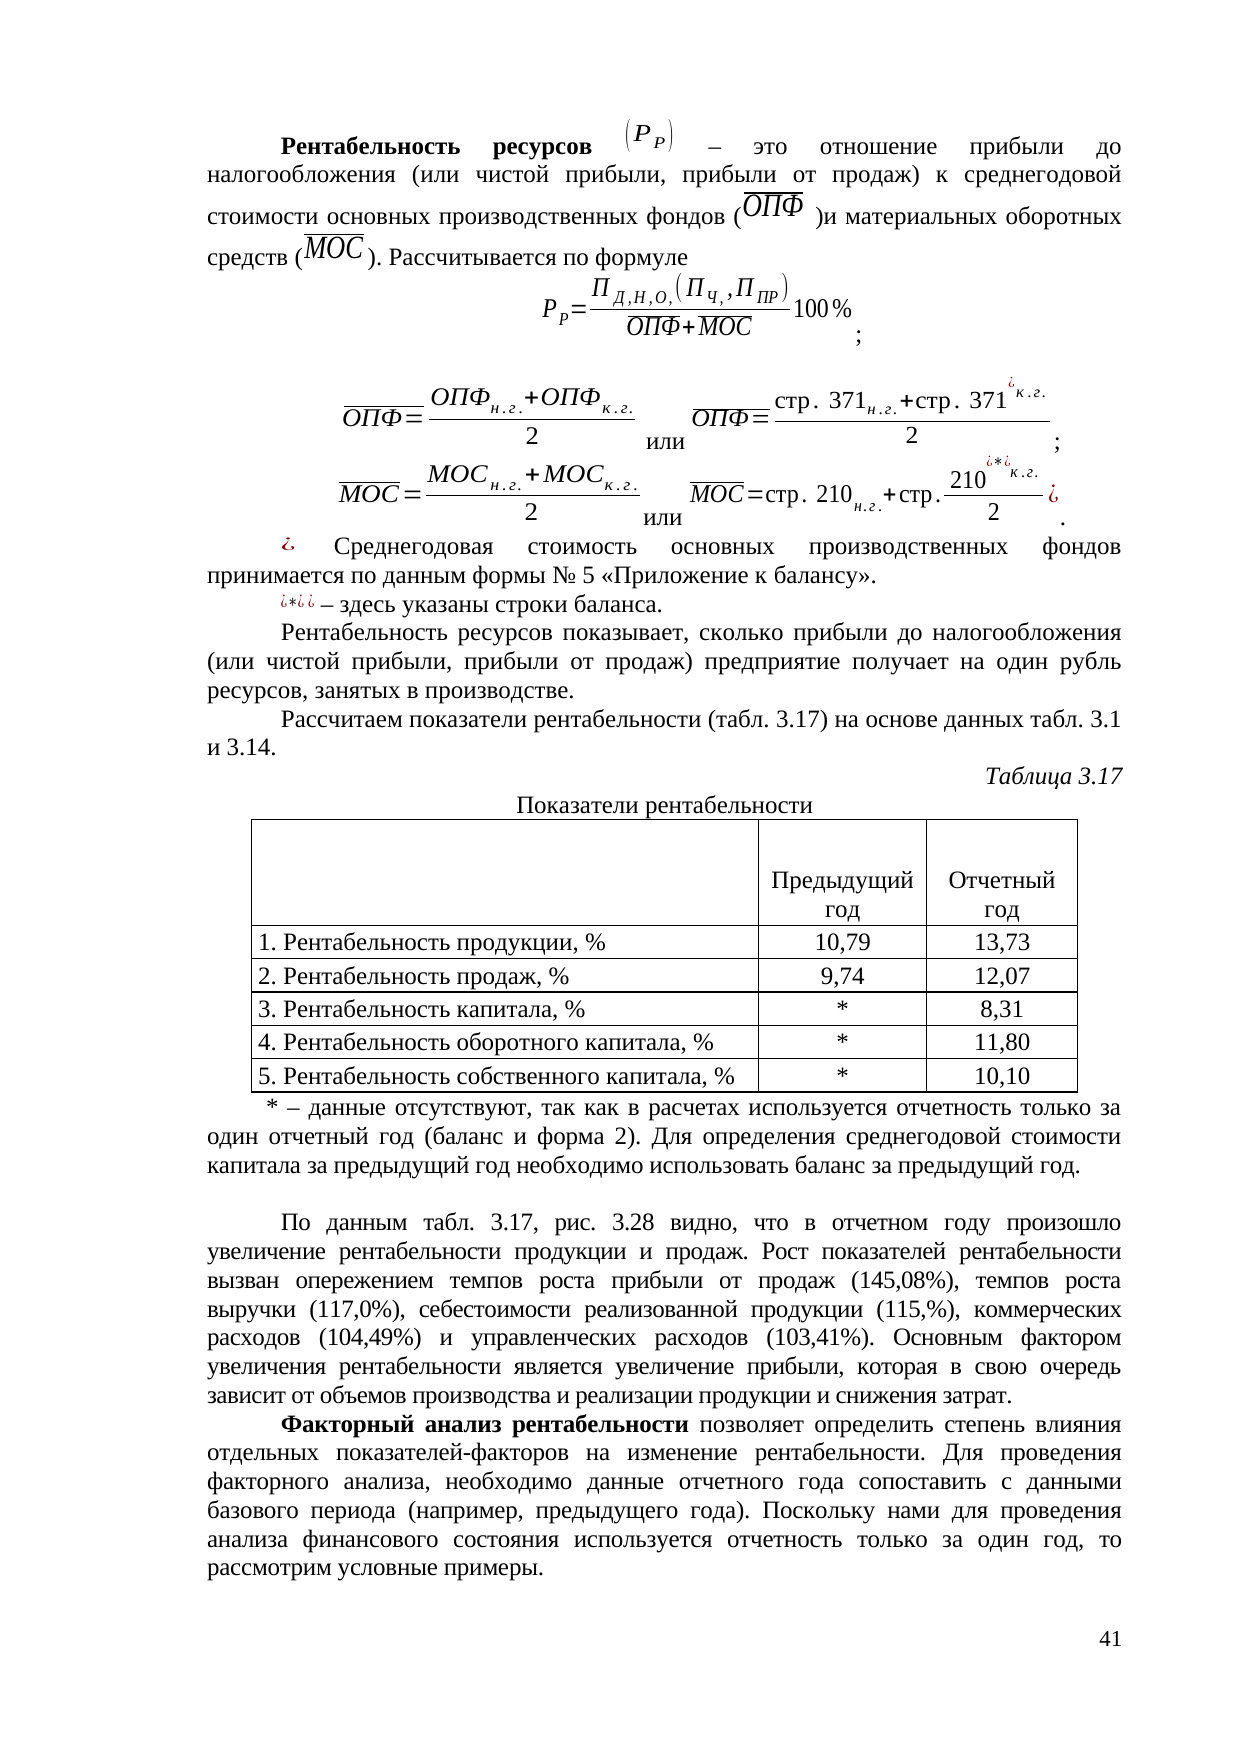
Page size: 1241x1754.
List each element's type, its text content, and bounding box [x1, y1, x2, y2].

text Рентабельность ресурсов показывает, сколько прибыли до налогообложения (или чистой прибыли, прибыли от продаж) предприятие получает на один рубль ресурсов, занятых в производстве. [207, 617, 1122, 704]
table_header Предыдущий год [759, 820, 926, 925]
text или . [207, 455, 1122, 531]
table_cell 13,73 [927, 926, 1077, 958]
text или ; [207, 376, 1122, 455]
table_cell 1. Рентабельность продукции, % [252, 926, 758, 958]
table_cell 10,79 [759, 926, 926, 958]
text – здесь указаны строки баланса. [207, 589, 1122, 617]
table_cell * [759, 1026, 926, 1058]
text По данным табл. 3.17, рис. 3.28 видно, что в отчетном году произошло увеличение рентабельности продукции и продаж. Рост показателей рентабельности вызван опережением темпов роста прибыли от продаж (145,08%), темпов роста выручки (117,0%), себестоимости реализованной продукции (115,%), коммерческих расходов (104,49%) и управленческих расходов (103,41%). Основным фактором увеличения рентабельности является увеличение прибыли, которая в свою очередь зависит от объемов производства и реализации продукции и снижения затрат. [207, 1207, 1122, 1409]
table_cell 12,07 [927, 959, 1077, 991]
table_header Отчетный год [927, 820, 1077, 925]
text Рассчитаем показатели рентабельности (табл. 3.17) на основе данных табл. 3.1 и 3.14. [207, 704, 1122, 761]
table_header [252, 820, 758, 925]
table_cell 4. Рентабельность оборотного капитала, % [252, 1026, 758, 1058]
table_cell 3. Рентабельность капитала, % [252, 993, 758, 1025]
text Показатели рентабельности [207, 790, 1122, 819]
table_cell 9,74 [759, 959, 926, 991]
table_cell 11,80 [927, 1026, 1077, 1058]
text Рентабельность ресурсов – это отношение прибыли до налогообложения (или чистой прибыли, прибыли от продаж) к среднегодовой стоимости основных производственных фондов ( )и материальных оборотных средств (). Рассчитывается по формуле [207, 118, 1122, 271]
text * – данные отсутствуют, так как в расчетах используется отчетность только за один отчетный год (баланс и форма 2). Для определения среднегодовой стоимости капитала за предыдущий год необходимо использовать баланс за предыдущий год. [207, 1092, 1122, 1179]
table_cell 10,10 [927, 1059, 1077, 1091]
table_cell * [759, 993, 926, 1025]
table_cell * [759, 1059, 926, 1091]
text Факторный анализ рентабельности позволяет определить степень влияния отдельных показателей-факторов на изменение рентабельности. Для проведения факторного анализа, необходимо данные отчетного года сопоставить с данными базового периода (например, предыдущего года). Поскольку нами для проведения анализа финансового состояния используется отчетность только за один год, то рассмотрим условные примеры. [207, 1409, 1122, 1581]
text Среднегодовая стоимость основных производственных фондов принимается по данным формы № 5 «Приложение к балансу». [207, 531, 1122, 589]
table_cell 2. Рентабельность продаж, % [252, 959, 758, 991]
table_cell 5. Рентабельность собственного капитала, % [252, 1059, 758, 1091]
table_cell 8,31 [927, 993, 1077, 1025]
text Таблица 3.17 [207, 761, 1122, 790]
text ; [207, 271, 1122, 347]
